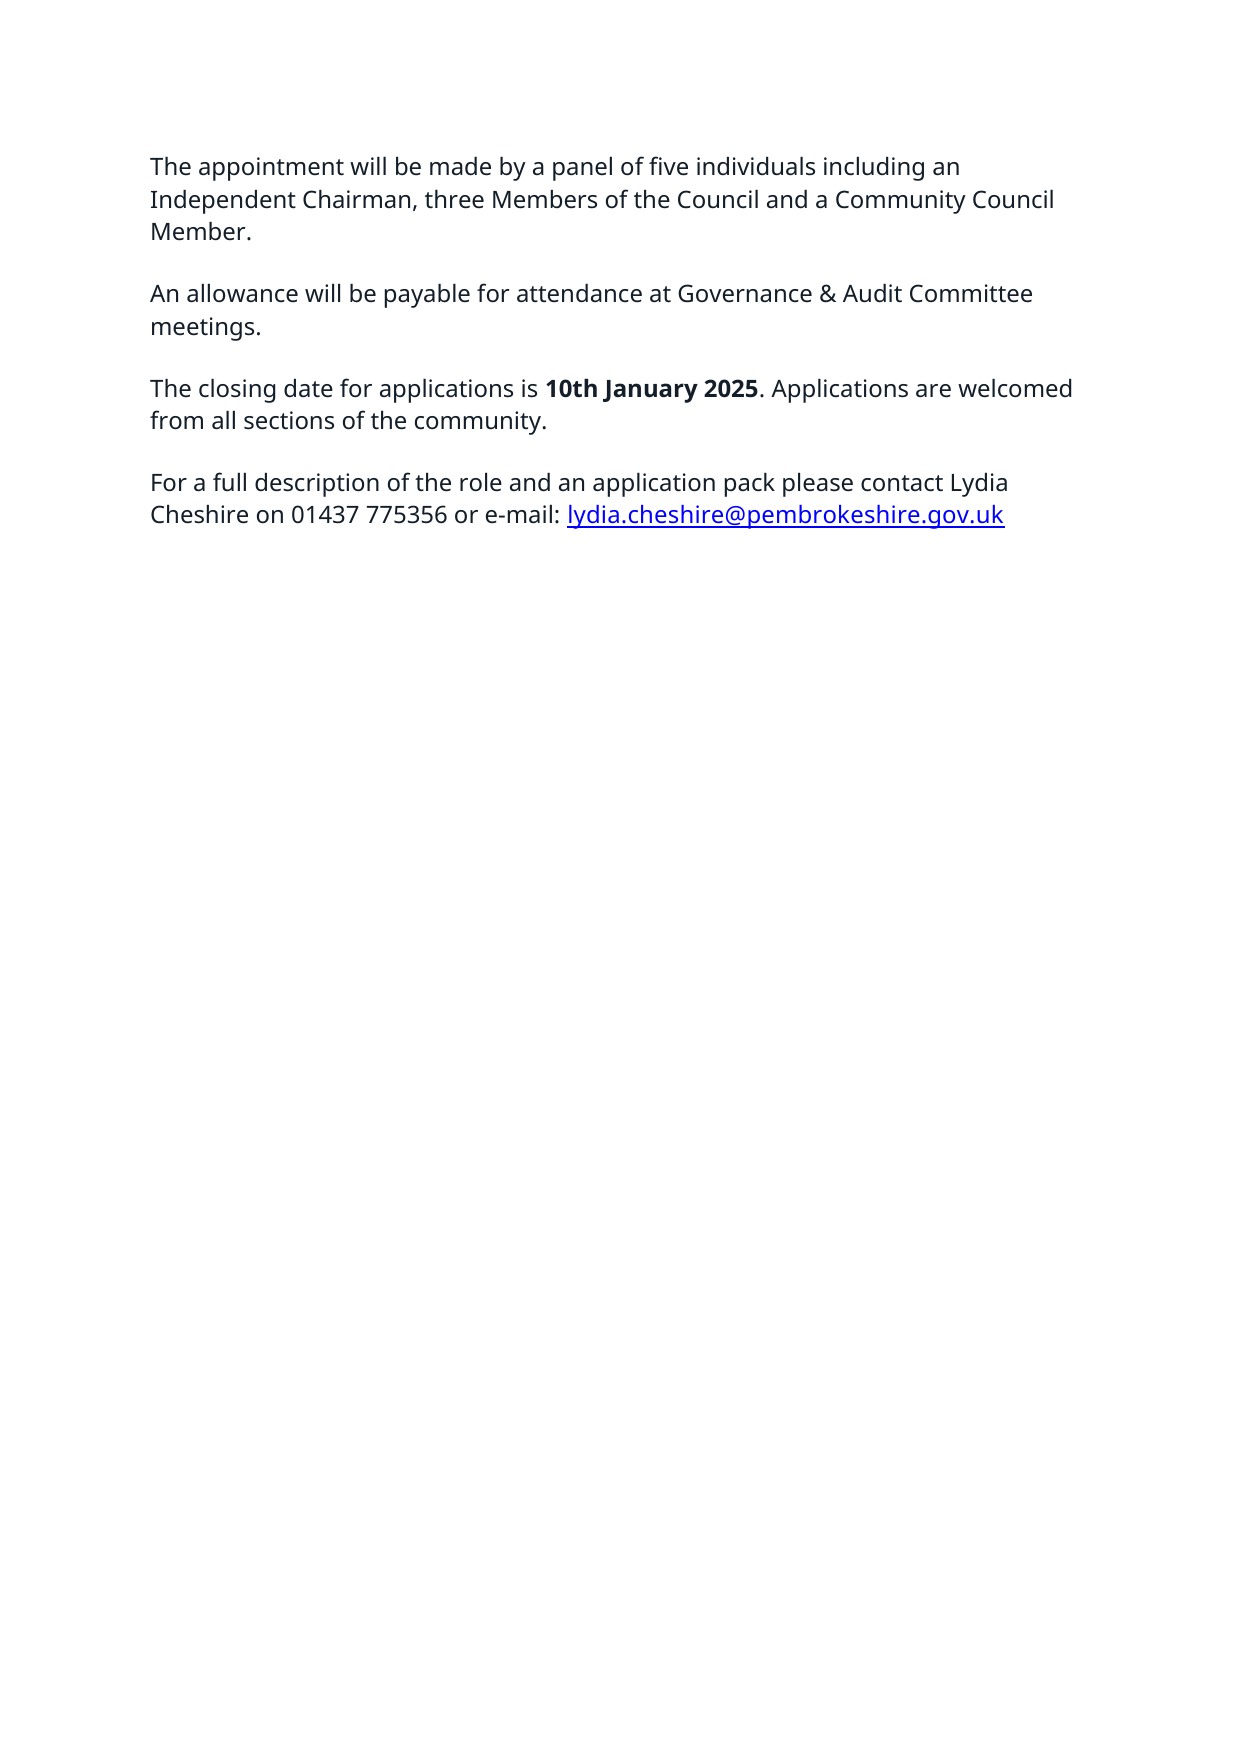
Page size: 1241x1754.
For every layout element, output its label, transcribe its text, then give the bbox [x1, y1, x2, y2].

text The closing date for applications is 10th January 2025. Applications are welcomed from all sections of the community. [150, 371, 1090, 437]
text The appointment will be made by a panel of five individuals including an Independent Chairman, three Members of the Council and a Community Council Member. [150, 150, 1090, 248]
text An allowance will be payable for attendance at Governance & Audit Committee meetings. [150, 277, 1090, 342]
text For a full description of the role and an application pack please contact Lydia Cheshire on 01437 775356 or e-mail: lydia.cheshire@pembrokeshire.gov.uk [150, 466, 1090, 531]
